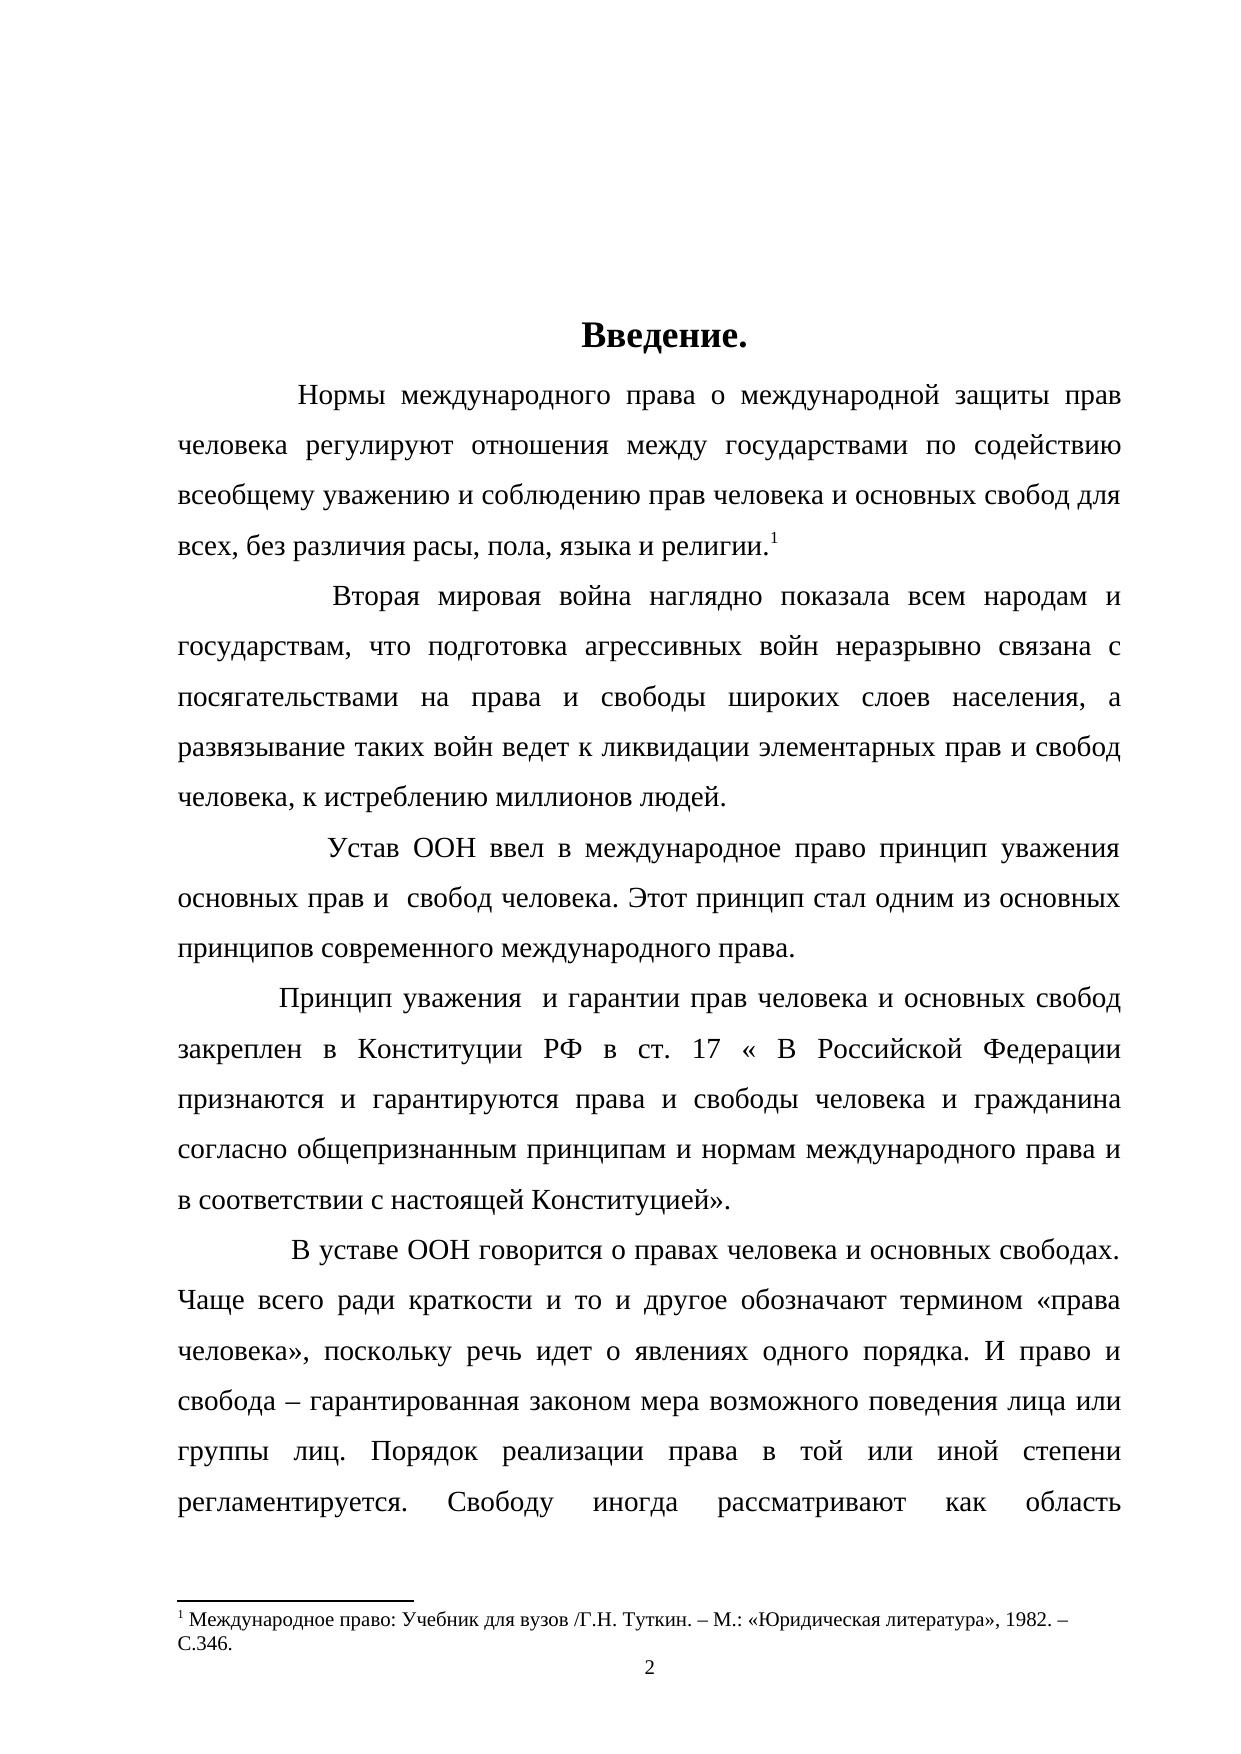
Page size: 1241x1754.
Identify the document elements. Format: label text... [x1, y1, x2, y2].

text Нормы международного права о международной защиты прав человека регулируют отношения между государствами по содействию всеобщему уважению и соблюдению прав человека и основных свобод для всех, без различия расы, пола, языка и религии. [177, 377, 1122, 561]
text Введение. [177, 312, 1122, 355]
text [177, 1232, 1122, 1517]
text Принцип уважения и гарантии прав человека и основных свобод закреплен в Конституции РФ в ст. 17 « В Российской Федерации признаются и гарантируются права и свободы человека и гражданина согласно общепризнанным принципам и нормам международного права и в соответствии с настоящей Конституцией». [177, 981, 1122, 1215]
text Устав ООН ввел в международное право принцип уважения основных прав и свобод человека. Этот принцип стал одним из основных принципов современного международного права. [177, 830, 1122, 964]
text Вторая мировая война наглядно показала всем народам и государствам, что подготовка агрессивных войн неразрывно связана с посягательствами на права и свободы широких слоев населения, а развязывание таких войн ведет к ликвидации элементарных прав и свобод человека, к истреблению миллионов людей. [177, 578, 1122, 813]
